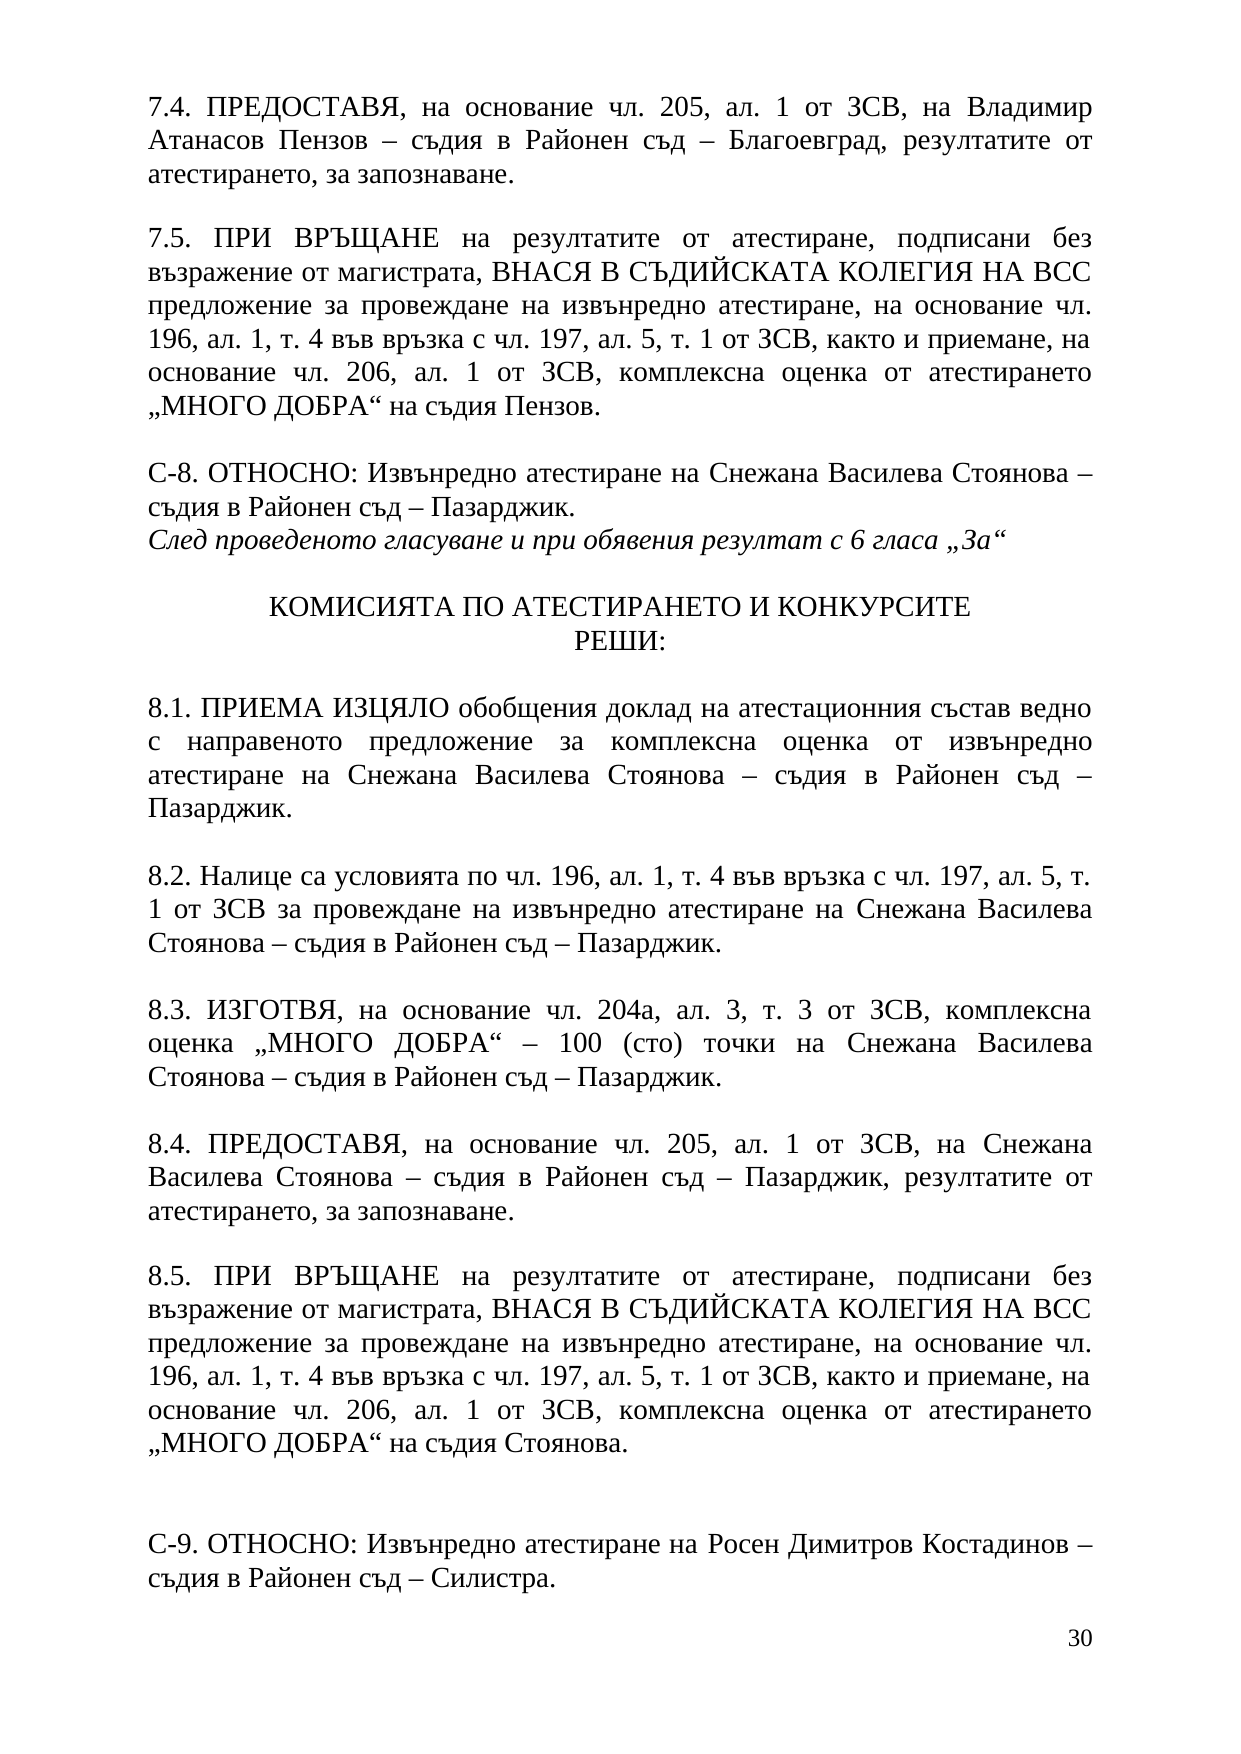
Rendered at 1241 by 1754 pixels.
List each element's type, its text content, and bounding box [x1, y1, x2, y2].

text КОМИСИЯТА ПО АТЕСТИРАНЕТО И КОНКУРСИТЕ [148, 589, 1093, 623]
text 8.2. Налице са условията по чл. 196, ал. 1, т. 4 във връзка с чл. 197, ал. 5, т. 1 от ЗСВ за провеждане на извънредно атестиране на Снежана Василева Стоянова – съдия в Районен съд – Пазарджик. [148, 858, 1093, 958]
text 7.4. ПРЕДОСТАВЯ, на основание чл. 205, ал. 1 от ЗСВ, на Владимир Атанасов Пензов – съдия в Районен съд – Благоевград, резултатите от атестирането, за запознаване. [148, 89, 1093, 189]
text След проведеното гласуване и при обявения резултат с 6 гласа „За“ [148, 522, 1093, 556]
text РЕШИ: [148, 623, 1093, 656]
text 7.5. ПРИ ВРЪЩАНЕ на резултатите от атестиране, подписани без възражение от магистрата, ВНАСЯ В СЪДИЙСКАТА КОЛЕГИЯ НА ВСС предложение за провеждане на извънредно атестиране, на основание чл. 196, ал. 1, т. 4 във връзка с чл. 197, ал. 5, т. 1 от ЗСВ, както и приемане, на основание чл. 206, ал. 1 от ЗСВ, комплексна оценка от атестирането „МНОГО ДОБРА“ на съдия Пензов. [148, 220, 1093, 422]
text 8.1. ПРИЕМА ИЗЦЯЛО обобщения доклад на атестационния състав ведно с направеното предложение за комплексна оценка от извънредно атестиране на Снежана Василева Стоянова – съдия в Районен съд – Пазарджик. [148, 690, 1093, 824]
text 8.3. ИЗГОТВЯ, на основание чл. 204а, ал. 3, т. 3 от ЗСВ, комплексна оценка „МНОГО ДОБРА“ – 100 (сто) точки на Снежана Василева Стоянова – съдия в Районен съд – Пазарджик. [148, 992, 1093, 1092]
text 8.4. ПРЕДОСТАВЯ, на основание чл. 205, ал. 1 от ЗСВ, на Снежана Василева Стоянова – съдия в Районен съд – Пазарджик, резултатите от атестирането, за запознаване. [148, 1126, 1093, 1227]
text 8.5. ПРИ ВРЪЩАНЕ на резултатите от атестиране, подписани без възражение от магистрата, ВНАСЯ В СЪДИЙСКАТА КОЛЕГИЯ НА ВСС предложение за провеждане на извънредно атестиране, на основание чл. 196, ал. 1, т. 4 във връзка с чл. 197, ал. 5, т. 1 от ЗСВ, както и приемане, на основание чл. 206, ал. 1 от ЗСВ, комплексна оценка от атестирането „МНОГО ДОБРА“ на съдия Стоянова. [148, 1258, 1093, 1459]
text С-8. ОТНОСНО: Извънредно атестиране на Снежана Василева Стоянова – съдия в Районен съд – Пазарджик. [148, 455, 1093, 522]
text С-9. ОТНОСНО: Извънредно атестиране на Росен Димитров Костадинов – съдия в Районен съд – Силистра. [148, 1526, 1093, 1593]
